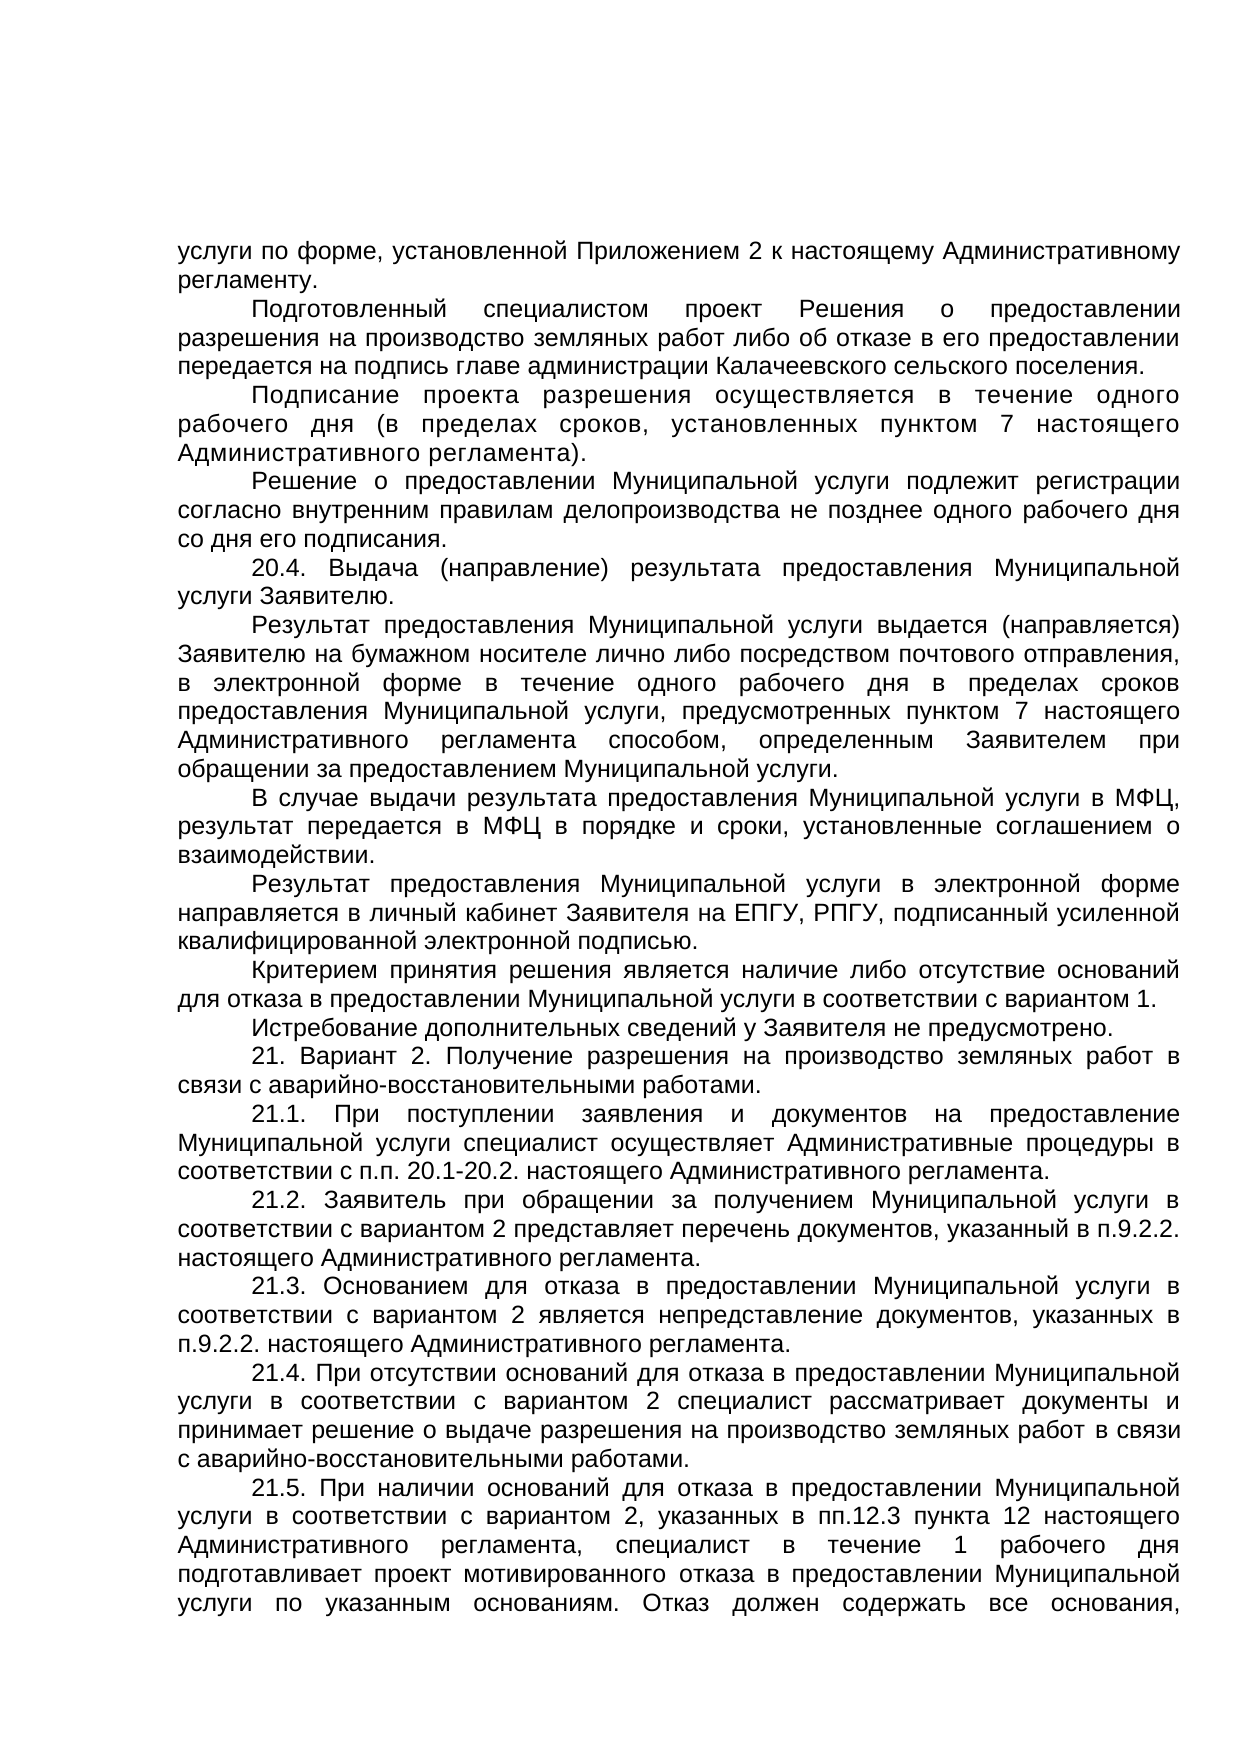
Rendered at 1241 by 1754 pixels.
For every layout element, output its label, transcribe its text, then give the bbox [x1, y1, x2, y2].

text 20.4. Выдача (направление) результата предоставления Муниципальной услуги Заявителю. [177, 552, 1181, 610]
text Решение о предоставлении Муниципальной услуги подлежит регистрации согласно внутренним правилам делопроизводства не позднее одного рабочего дня со дня его подписания. [177, 466, 1181, 552]
text 21.4. При отсутствии оснований для отказа в предоставлении Муниципальной услуги в соответствии с вариантом 2 специалист рассматривает документы и принимает решение о выдаче разрешения на производство земляных работ в связи с аварийно-восстановительными работами. [177, 1357, 1181, 1472]
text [177, 236, 1181, 294]
text Подписание проекта разрешения осуществляется в течение одного рабочего дня (в пределах сроков, установленных пунктом 7 настоящего Административного регламента). [177, 380, 1181, 466]
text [177, 1472, 1181, 1616]
text 21.1. При поступлении заявления и документов на предоставление Муниципальной услуги специалист осуществляет Административные процедуры в соответствии с п.п. 20.1-20.2. настоящего Административного регламента. [177, 1099, 1181, 1185]
text Истребование дополнительных сведений у Заявителя не предусмотрено. [177, 1012, 1181, 1041]
text 21.2. Заявитель при обращении за получением Муниципальной услуги в соответствии с вариантом 2 представляет перечень документов, указанный в п.9.2.2. настоящего Административного регламента. [177, 1185, 1181, 1271]
text Подготовленный специалистом проект Решения о предоставлении разрешения на производство земляных работ либо об отказе в его предоставлении передается на подпись главе администрации Калачеевского сельского поселения. [177, 294, 1181, 380]
text Критерием принятия решения является наличие либо отсутствие оснований для отказа в предоставлении Муниципальной услуги в соответствии с вариантом 1. [177, 955, 1181, 1012]
text В случае выдачи результата предоставления Муниципальной услуги в МФЦ, результат передается в МФЦ в порядке и сроки, установленные соглашением о взаимодействии. [177, 782, 1181, 869]
text 21.3. Основанием для отказа в предоставлении Муниципальной услуги в соответствии с вариантом 2 является непредставление документов, указанных в п.9.2.2. настоящего Административного регламента. [177, 1271, 1181, 1357]
text 21. Вариант 2. Получение разрешения на производство земляных работ в связи с аварийно-восстановительными работами. [177, 1041, 1181, 1099]
text Результат предоставления Муниципальной услуги выдается (направляется) Заявителю на бумажном носителе лично либо посредством почтового отправления, в электронной форме в течение одного рабочего дня в пределах сроков предоставления Муниципальной услуги, предусмотренных пунктом 7 настоящего Административного регламента способом, определенным Заявителем при обращении за предоставлением Муниципальной услуги. [177, 610, 1181, 782]
text Результат предоставления Муниципальной услуги в электронной форме направляется в личный кабинет Заявителя на ЕПГУ, РПГУ, подписанный усиленной квалифицированной электронной подписью. [177, 869, 1181, 955]
